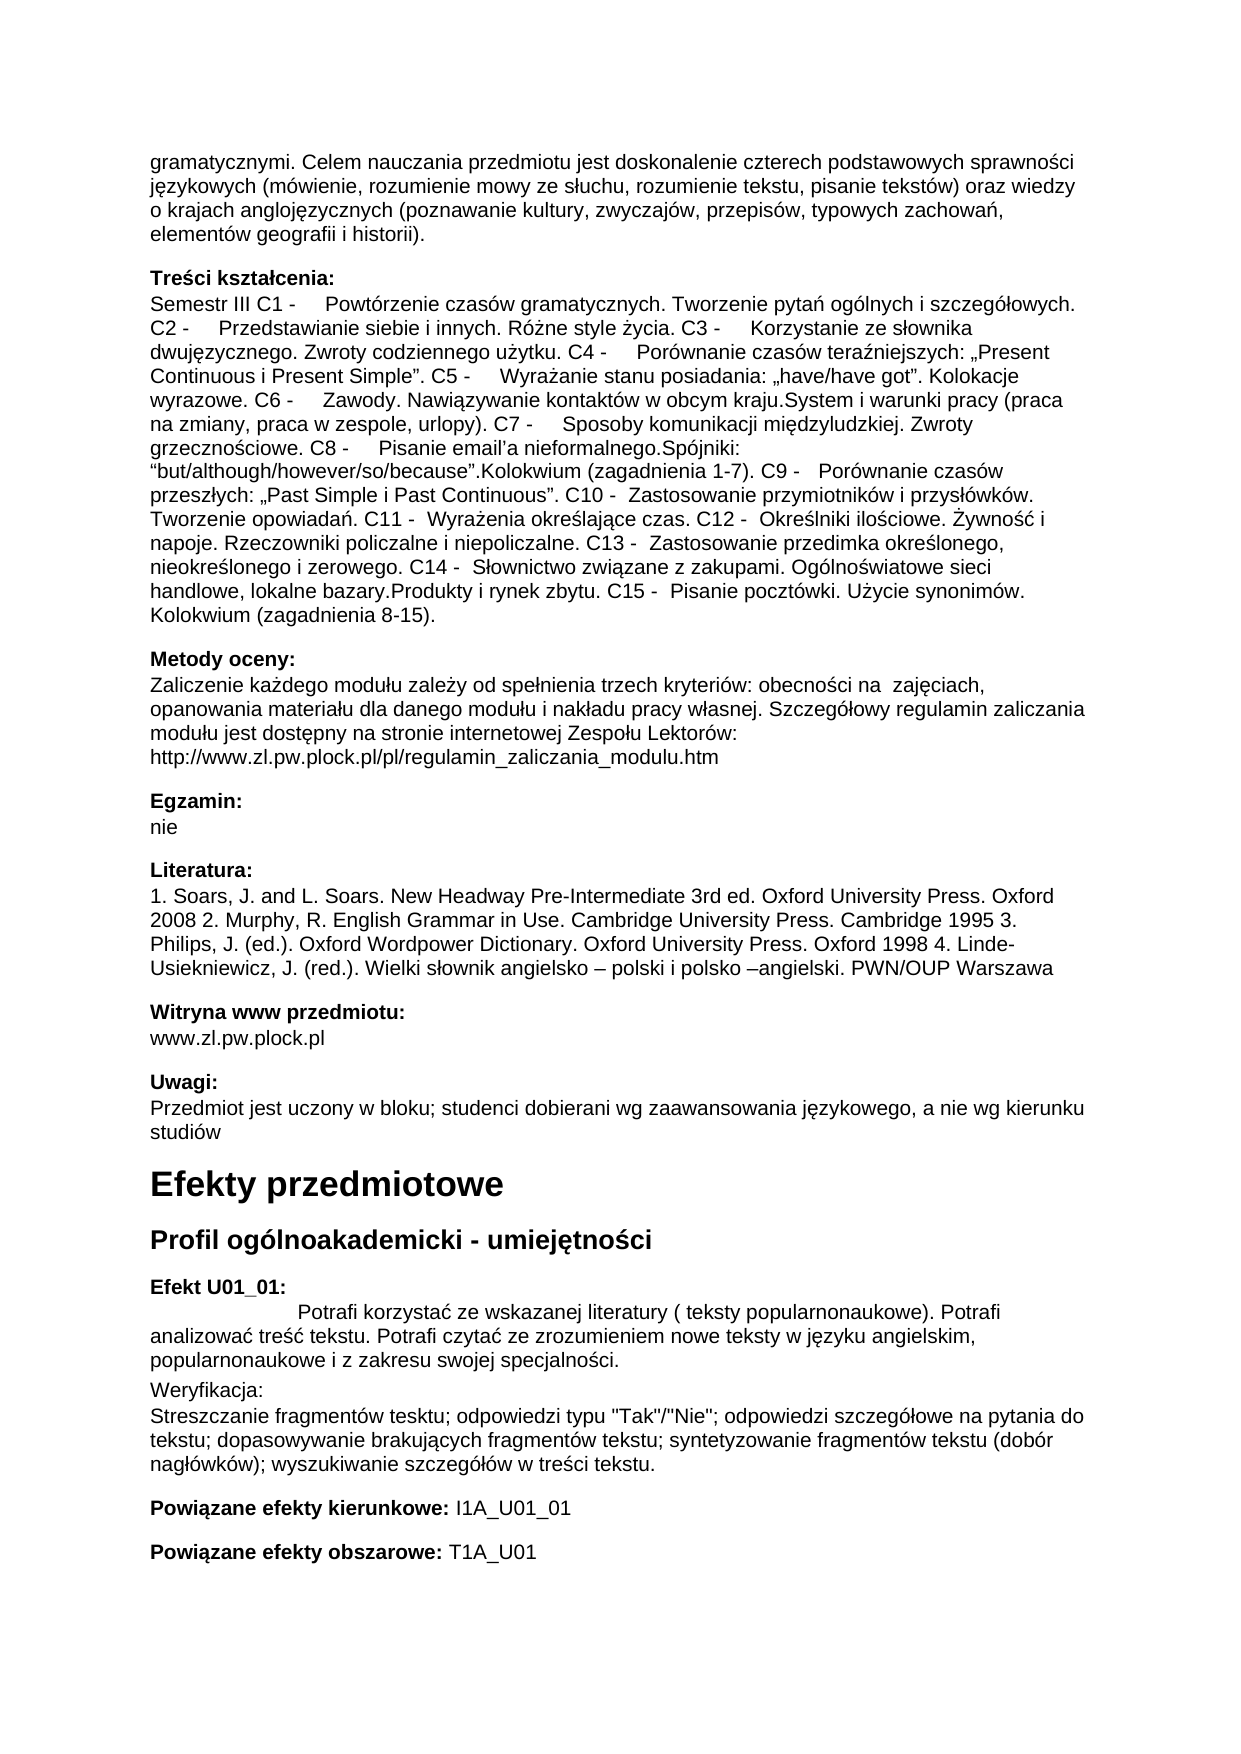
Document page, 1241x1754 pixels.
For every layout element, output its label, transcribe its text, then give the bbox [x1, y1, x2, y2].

text nie [150, 814, 1090, 838]
text www.zl.pw.plock.pl [150, 1026, 1090, 1050]
text Streszczanie fragmentów tesktu; odpowiedzi typu "Tak"/"Nie"; odpowiedzi szczegółowe na pytania do tekstu; dopasowywanie brakujących fragmentów tekstu; syntetyzowanie fragmentów tekstu (dobór nagłówków); wyszukiwanie szczegółów w treści tekstu. [150, 1404, 1090, 1476]
text Przedmiot jest uczony w bloku; studenci dobierani wg zaawansowania językowego, a nie wg kierunku studiów [150, 1096, 1090, 1144]
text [150, 150, 1090, 246]
text Powiązane efekty kierunkowe: I1A_U01_01 [150, 1496, 1090, 1520]
text Egzamin: [150, 788, 1090, 812]
text Witryna www przedmiotu: [150, 1000, 1090, 1024]
text Uwagi: [150, 1070, 1090, 1094]
text Efekt U01_01: [150, 1275, 1090, 1299]
text Zaliczenie każdego modułu zależy od spełnienia trzech kryteriów: obecności na zajęciach, opanowania materiału dla danego modułu i nakładu pracy własnej. Szczegółowy regulamin zaliczania modułu jest dostępny na stronie internetowej Zespołu Lektorów: http://www.zl.pw.plock.pl/pl/regulamin_zaliczania_modulu.htm [150, 673, 1090, 769]
text 1. Soars, J. and L. Soars. New Headway Pre-Intermediate 3rd ed. Oxford University Press. Oxford 2008 2. Murphy, R. English Grammar in Use. Cambridge University Press. Cambridge 1995 3. Philips, J. (ed.). Oxford Wordpower Dictionary. Oxford University Press. Oxford 1998 4. Linde-Usiekniewicz, J. (red.). Wielki słownik angielsko – polski i polsko –angielski. PWN/OUP Warszawa [150, 884, 1090, 980]
text Semestr III C1 - Powtórzenie czasów gramatycznych. Tworzenie pytań ogólnych i szczegółowych. C2 - Przedstawianie siebie i innych. Różne style życia. C3 - Korzystanie ze słownika dwujęzycznego. Zwroty codziennego użytku. C4 - Porównanie czasów teraźniejszych: „Present Continuous i Present Simple”. C5 - Wyrażanie stanu posiadania: „have/have got”. Kolokacje wyrazowe. C6 - Zawody. Nawiązywanie kontaktów w obcym kraju.System i warunki pracy (praca na zmiany, praca w zespole, urlopy). C7 - Sposoby komunikacji międzyludzkiej. Zwroty grzecznościowe. C8 - Pisanie email’a nieformalnego.Spójniki: “but/although/however/so/because”.Kolokwium (zagadnienia 1-7). C9 - Porównanie czasów przeszłych: „Past Simple i Past Continuous”. C10 - Zastosowanie przymiotników i przysłówków. Tworzenie opowiadań. C11 - Wyrażenia określające czas. C12 - Określniki ilościowe. Żywność i napoje. Rzeczowniki policzalne i niepoliczalne. C13 - Zastosowanie przedimka określonego, nieokreślonego i zerowego. C14 - Słownictwo związane z zakupami. Ogólnoświatowe sieci handlowe, lokalne bazary.Produkty i rynek zbytu. C15 - Pisanie pocztówki. Użycie synonimów. Kolokwium (zagadnienia 8-15). [150, 292, 1090, 627]
text Metody oceny: [150, 647, 1090, 671]
text Weryfikacja: [150, 1378, 1090, 1402]
text Literatura: [150, 858, 1090, 882]
text Powiązane efekty obszarowe: T1A_U01 [150, 1540, 1090, 1564]
subtitle Profil ogólnoakademicki - umiejętności [150, 1224, 1090, 1255]
text Potrafi korzystać ze wskazanej literatury ( teksty popularnonaukowe). Potrafi analizować treść tekstu. Potrafi czytać ze zrozumieniem nowe teksty w języku angielskim, popularnonaukowe i z zakresu swojej specjalności. [150, 1300, 1090, 1372]
subtitle Efekty przedmiotowe [150, 1163, 1090, 1204]
text Treści kształcenia: [150, 266, 1090, 289]
